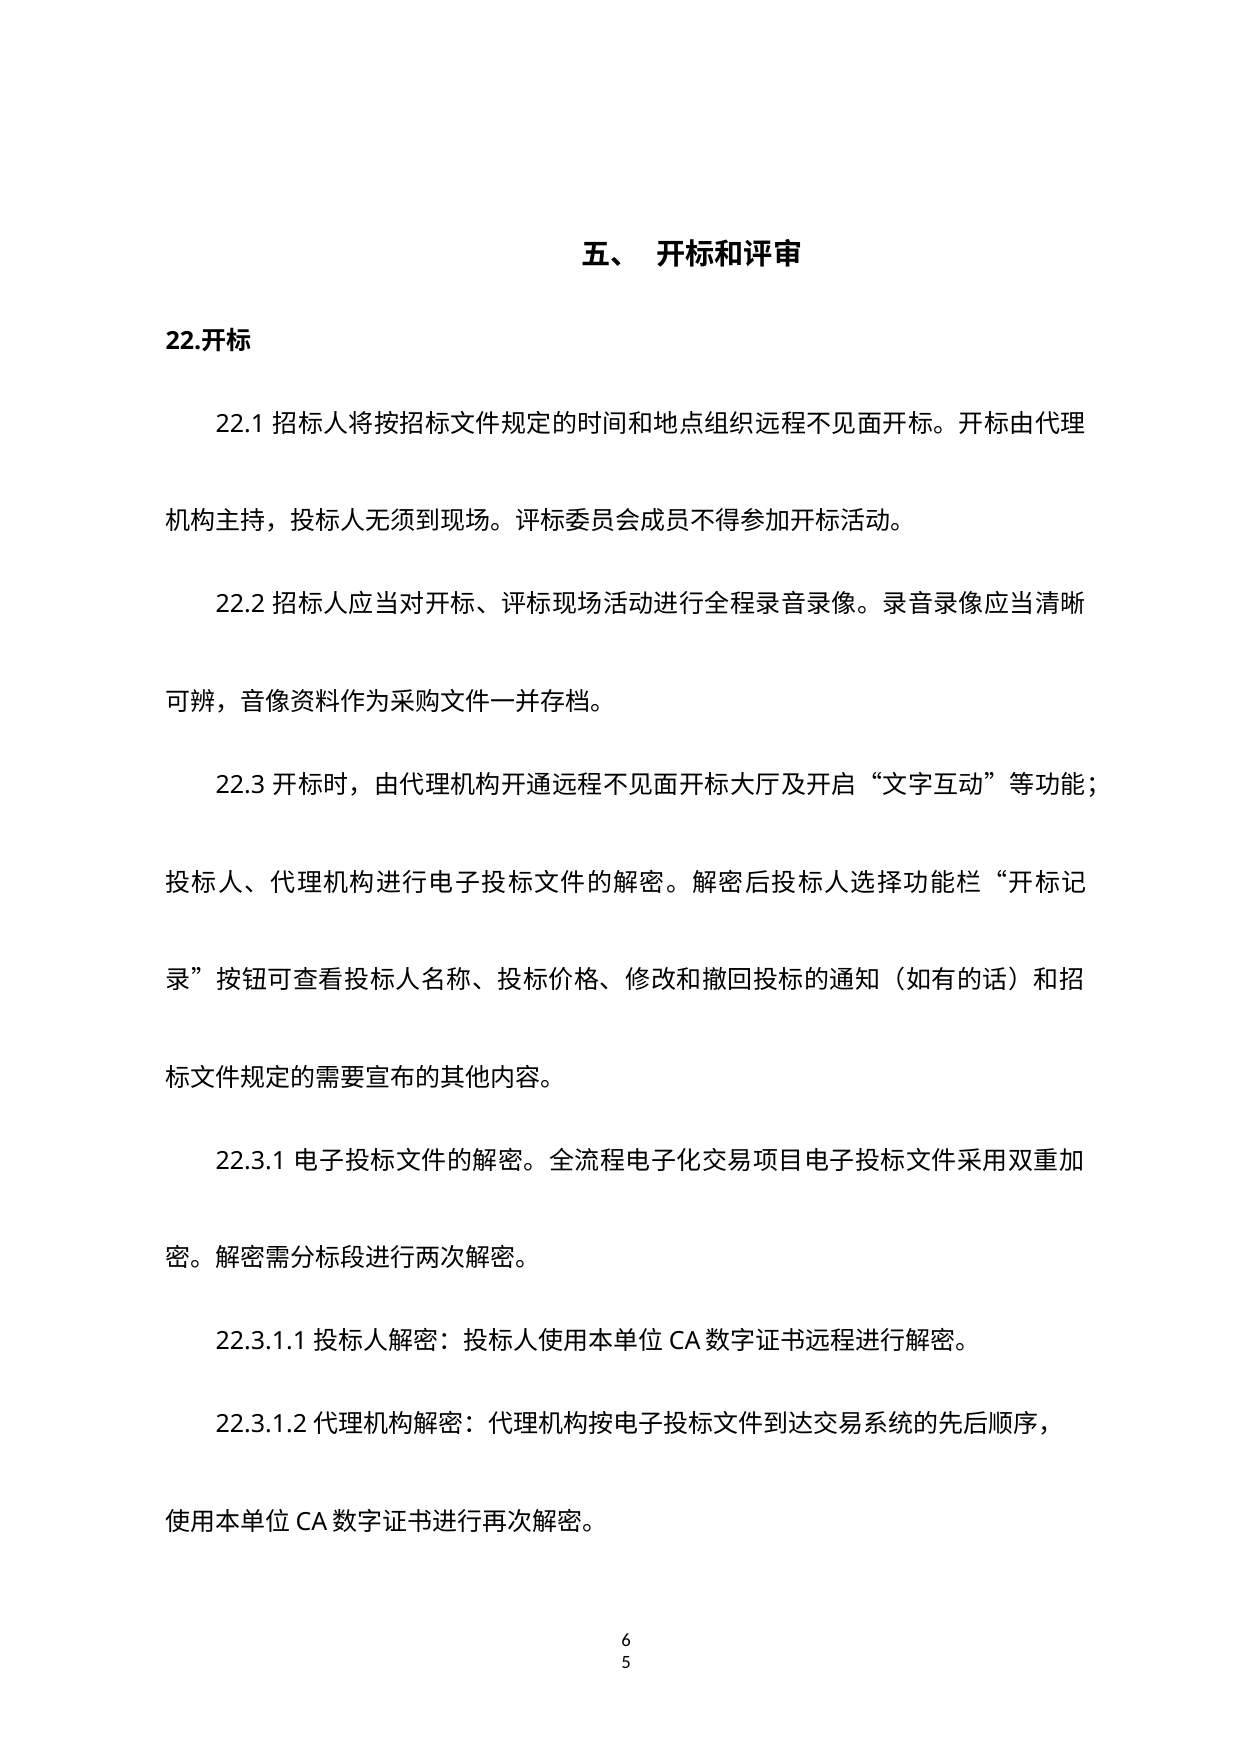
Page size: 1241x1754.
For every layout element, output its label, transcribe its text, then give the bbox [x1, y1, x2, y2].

text 22.3.1.1 投标人解密：投标人使用本单位CA数字证书远程进行解密。 [165, 1306, 1087, 1371]
text 22.3 开标时，由代理机构开通远程不见面开标大厅及开启“文字互动”等功能；投标人、代理机构进行电子投标文件的解密。解密后投标人选择功能栏“开标记录”按钮可查看投标人名称、投标价格、修改和撤回投标的通知（如有的话）和招标文件规定的需要宣布的其他内容。 [165, 750, 1087, 1108]
list 开标和评审 [297, 219, 1087, 284]
text 22.1 招标人将按招标文件规定的时间和地点组织远程不见面开标。开标由代理机构主持，投标人无须到现场。评标委员会成员不得参加开标活动。 [165, 389, 1087, 551]
text 22.3.1.2 代理机构解密：代理机构按电子投标文件到达交易系统的先后顺序，使用本单位CA数字证书进行再次解密。 [165, 1389, 1087, 1552]
text 22.3.1 电子投标文件的解密。全流程电子化交易项目电子投标文件采用双重加密。解密需分标段进行两次解密。 [165, 1126, 1087, 1288]
text 22.开标 [165, 306, 1087, 371]
text 22.2 招标人应当对开标、评标现场活动进行全程录音录像。录音录像应当清晰可辨，音像资料作为采购文件一并存档。 [165, 569, 1087, 732]
